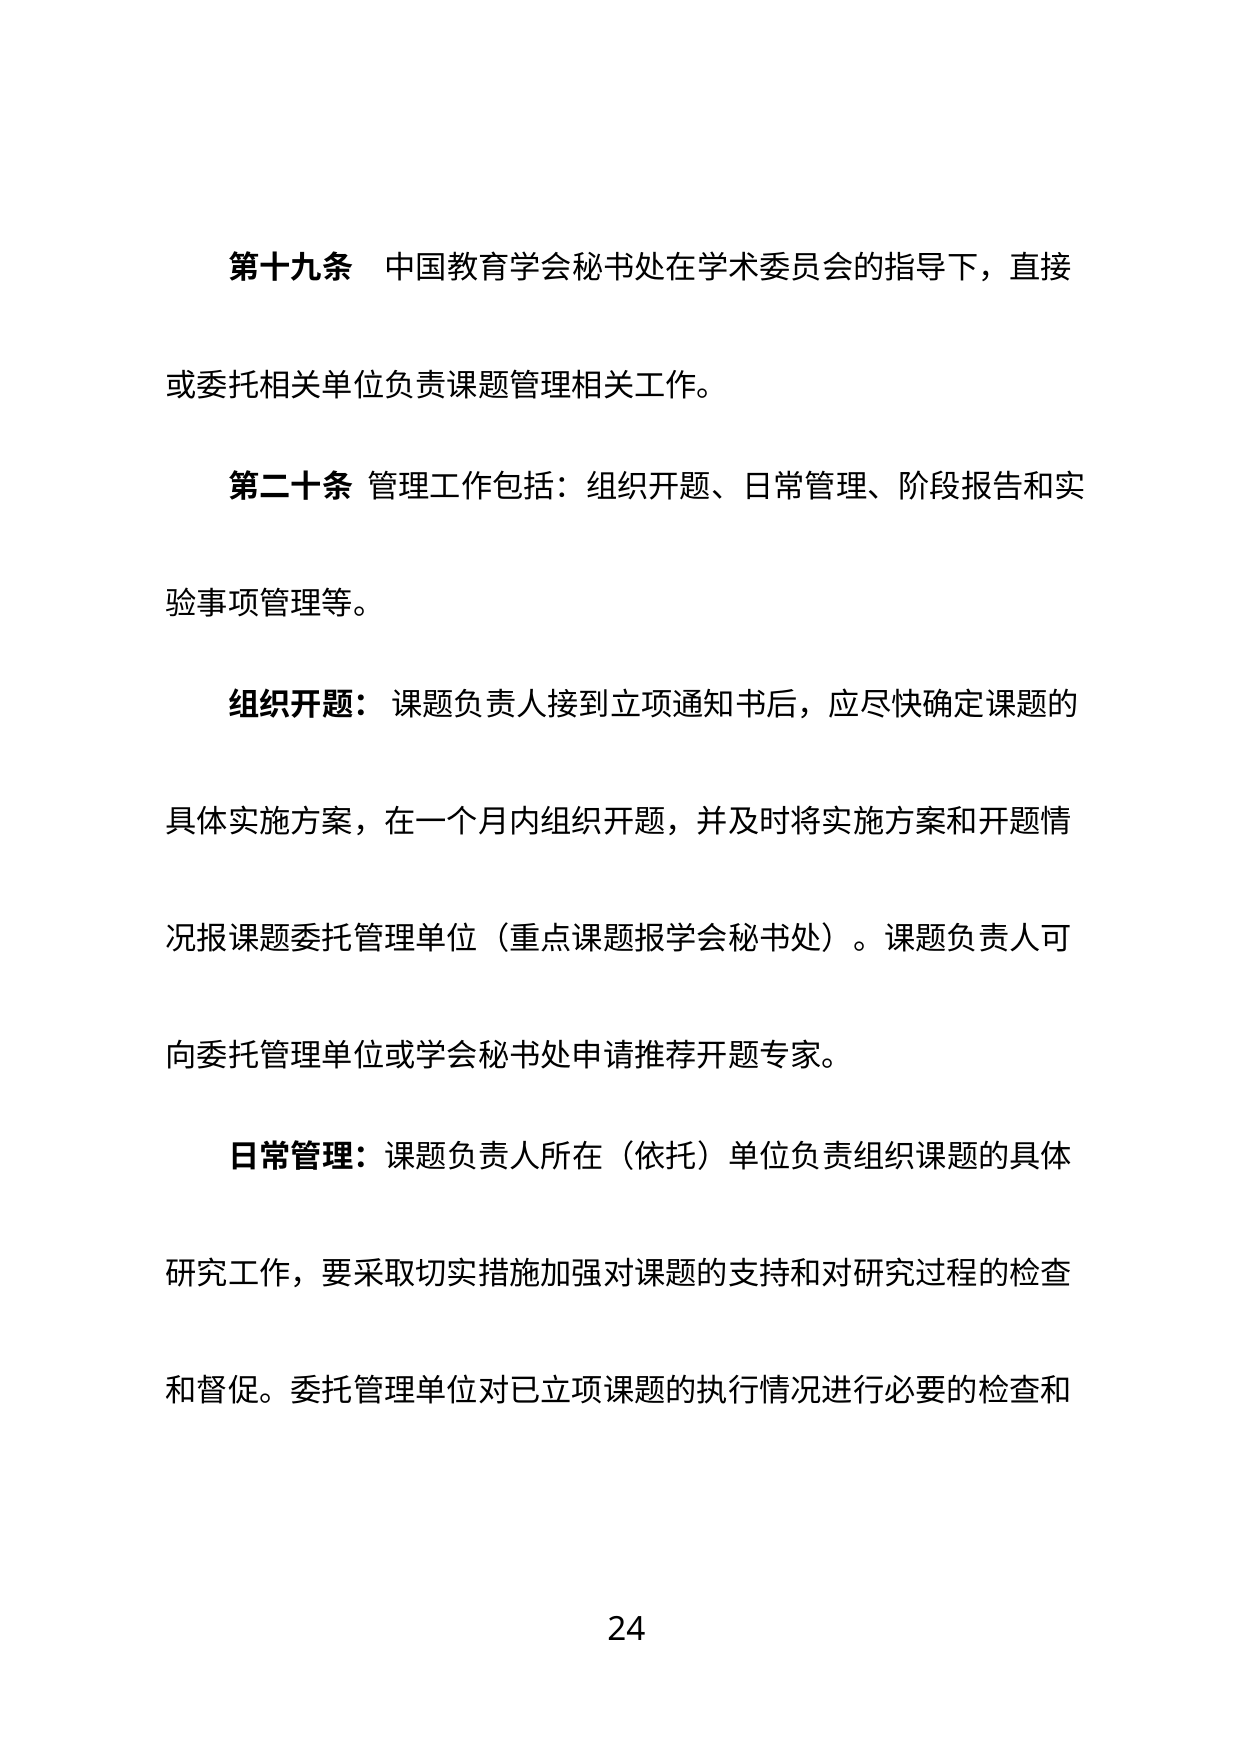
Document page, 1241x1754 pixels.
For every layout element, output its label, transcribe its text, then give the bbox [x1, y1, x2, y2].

text 组织开题： 课题负责人接到立项通知书后，应尽快确定课题的具体实施方案，在一个月内组织开题，并及时将实施方案和开题情况报课题委托管理单位（重点课题报学会秘书处）。课题负责人可向委托管理单位或学会秘书处申请推荐开题专家。 [165, 669, 1087, 1085]
text 第二十条 管理工作包括：组织开题、日常管理、阶段报告和实验事项管理等。 [165, 451, 1087, 633]
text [165, 1121, 1087, 1420]
text 第十九条 中国教育学会秘书处在学术委员会的指导下，直接或委托相关单位负责课题管理相关工作。 [165, 233, 1087, 415]
